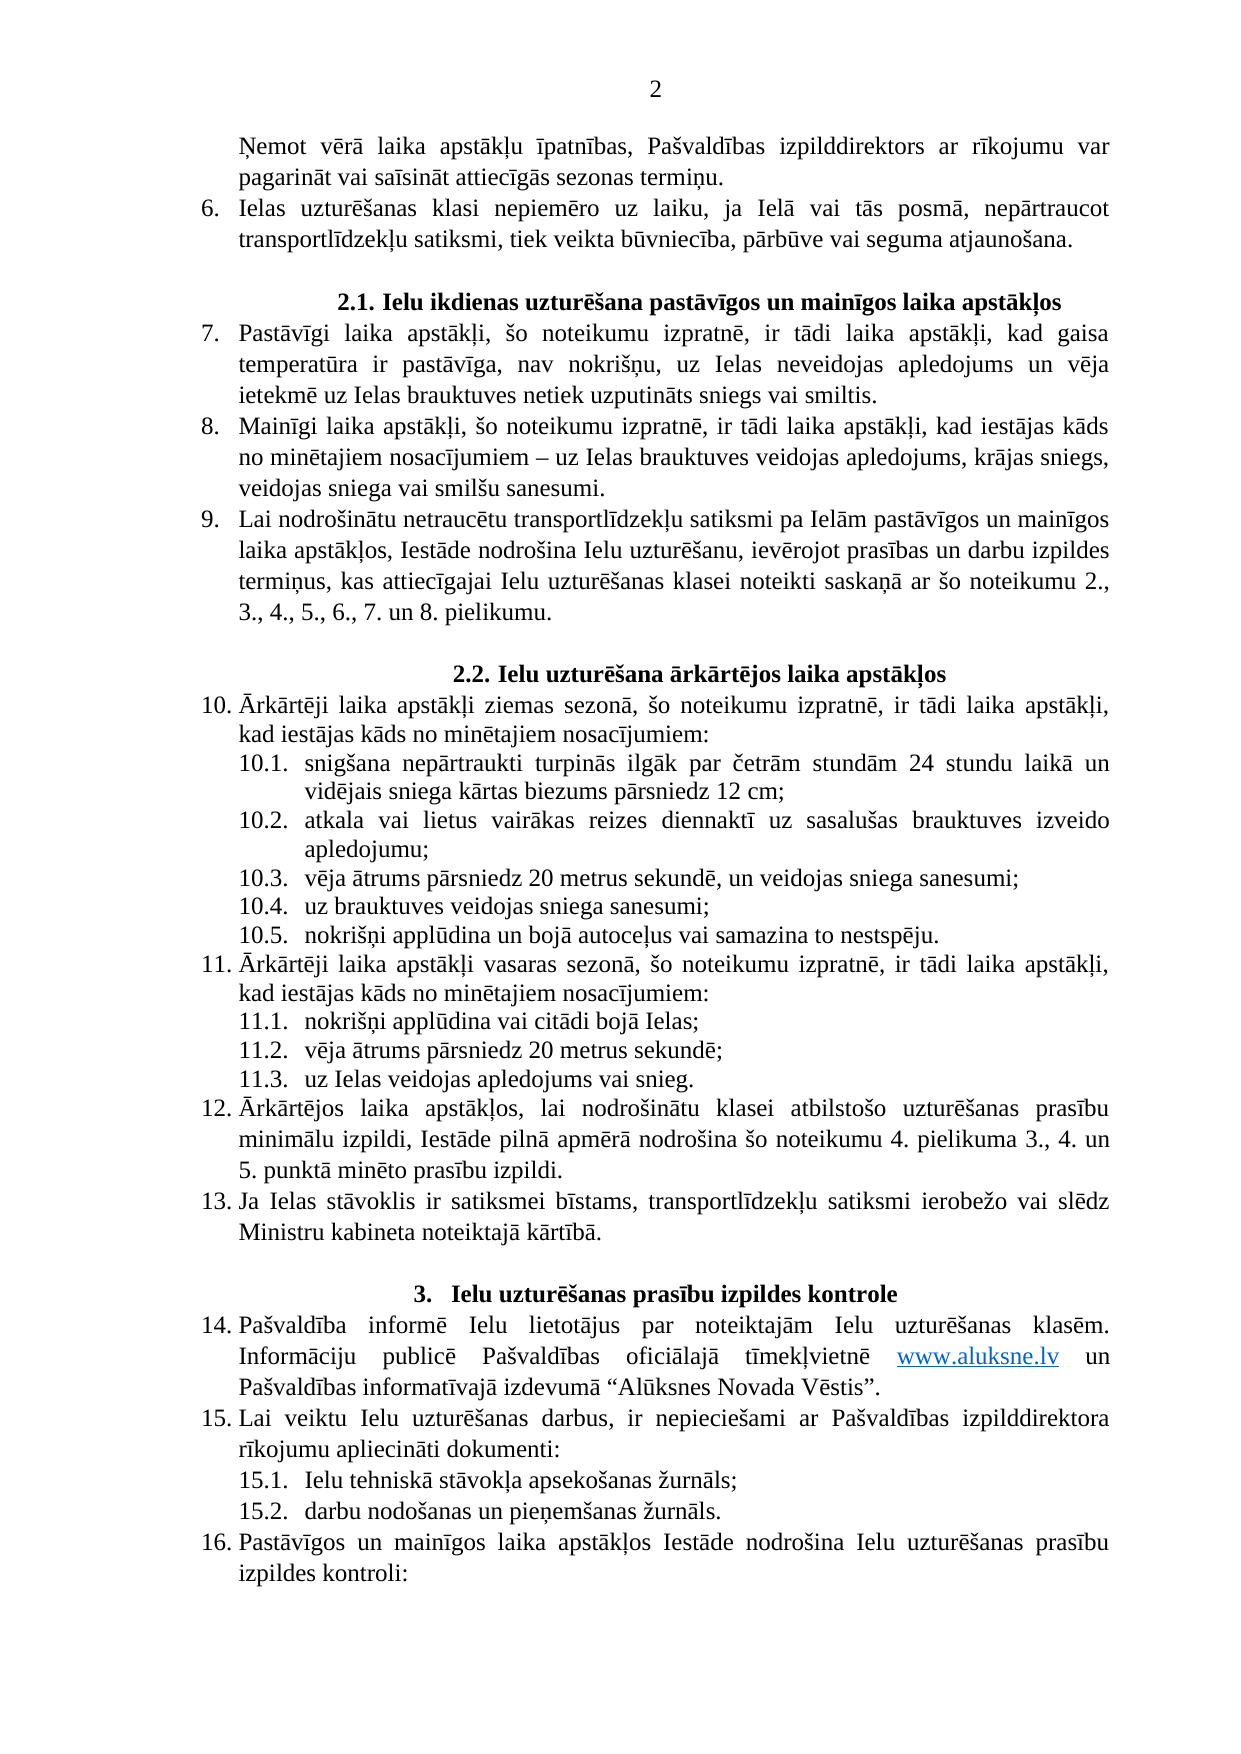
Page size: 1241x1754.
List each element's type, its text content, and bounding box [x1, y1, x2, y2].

list nokrišņi applūdina un bojā autoceļus vai samazina to nestspēju. [238, 920, 1110, 949]
list Lai nodrošinātu netraucētu transportlīdzekļu satiksmi pa Ielām pastāvīgos un mainīgos laika apstākļos, Iestāde nodrošina Ielu uzturēšanu, ievērojot prasības un darbu izpildes termiņus, kas attiecīgajai Ielu uzturēšanas klasei noteikti saskaņā ar šo noteikumu 2., 3., 4., 5., 6., 7. un 8. pielikumu. [201, 504, 1110, 626]
list Ielu uzturēšana ārkārtējos laika apstākļos [289, 659, 1110, 688]
list atkala vai lietus vairākas reizes diennaktī uz sasalušas brauktuves izveido apledojumu; [238, 805, 1110, 863]
list Pastāvīgos un mainīgos laika apstākļos Iestāde nodrošina Ielu uzturēšanas prasību izpildes kontroli: [201, 1527, 1110, 1587]
list Ielas uzturēšanas klasi nepiemēro uz laiku, ja Ielā vai tās posmā, nepārtraucot transportlīdzekļu satiksmi, tiek veikta būvniecība, pārbūve vai seguma atjaunošana. [201, 193, 1110, 253]
list uz brauktuves veidojas sniega sanesumi; [238, 891, 1110, 920]
list Ielu uzturēšanas prasību izpildes kontrole [201, 1279, 1110, 1308]
list Ielu ikdienas uzturēšana pastāvīgos un mainīgos laika apstākļos [289, 287, 1110, 315]
list Pašvaldība informē Ielu lietotājus par noteiktajām Ielu uzturēšanas klasēm. Informāciju publicē Pašvaldības oficiālajā tīmekļvietnē www.aluksne.lv un Pašvaldības informatīvajā izdevumā “Alūksnes Novada Vēstis”. [201, 1310, 1110, 1401]
list Pastāvīgi laika apstākļi, šo noteikumu izpratnē, ir tādi laika apstākļi, kad gaisa temperatūra ir pastāvīga, nav nokrišņu, uz Ielas neveidojas apledojums un vēja ietekmē uz Ielas brauktuves netiek uzputināts sniegs vai smiltis. [201, 318, 1110, 408]
list nokrišņi applūdina vai citādi bojā Ielas; [238, 1006, 1110, 1035]
list Mainīgi laika apstākļi, šo noteikumu izpratnē, ir tādi laika apstākļi, kad iestājas kāds no minētajiem nosacījumiem – uz Ielas brauktuves veidojas apledojums, krājas sniegs, veidojas sniega vai smilšu sanesumi. [201, 411, 1110, 502]
list vēja ātrums pārsniedz 20 metrus sekundē, un veidojas sniega sanesumi; [238, 863, 1110, 891]
list Ārkārtējos laika apstākļos, lai nodrošinātu klasei atbilstošo uzturēšanas prasību minimālu izpildi, Iestāde pilnā apmērā nodrošina šo noteikumu 4. pielikuma 3., 4. un 5. punktā minēto prasību izpildi. [201, 1093, 1110, 1183]
list Ārkārtēji laika apstākļi vasaras sezonā, šo noteikumu izpratnē, ir tādi laika apstākļi, kad iestājas kāds no minētajiem nosacījumiem: [201, 949, 1110, 1006]
list Lai veiktu Ielu uzturēšanas darbus, ir nepieciešami ar Pašvaldības izpilddirektora rīkojumu apliecināti dokumenti: [201, 1403, 1110, 1463]
list Ielu tehniskā stāvokļa apsekošanas žurnāls; [238, 1465, 1110, 1494]
list snigšana nepārtraukti turpinās ilgāk par četrām stundām 24 stundu laikā un vidējais sniega kārtas biezums pārsniedz 12 cm; [238, 748, 1110, 805]
list vēja ātrums pārsniedz 20 metrus sekundē; [238, 1035, 1110, 1064]
list uz Ielas veidojas apledojums vai snieg. [238, 1064, 1110, 1093]
list Ņemot vērā laika apstākļu īpatnības, Pašvaldības izpilddirektors ar rīkojumu var pagarināt vai saīsināt attiecīgās sezonas termiņu. [238, 131, 1110, 191]
list Ārkārtēji laika apstākļi ziemas sezonā, šo noteikumu izpratnē, ir tādi laika apstākļi, kad iestājas kāds no minētajiem nosacījumiem: [201, 690, 1110, 748]
list darbu nodošanas un pieņemšanas žurnāls. [238, 1496, 1110, 1525]
list Ja Ielas stāvoklis ir satiksmei bīstams, transportlīdzekļu satiksmi ierobežo vai slēdz Ministru kabineta noteiktajā kārtībā. [201, 1186, 1110, 1246]
